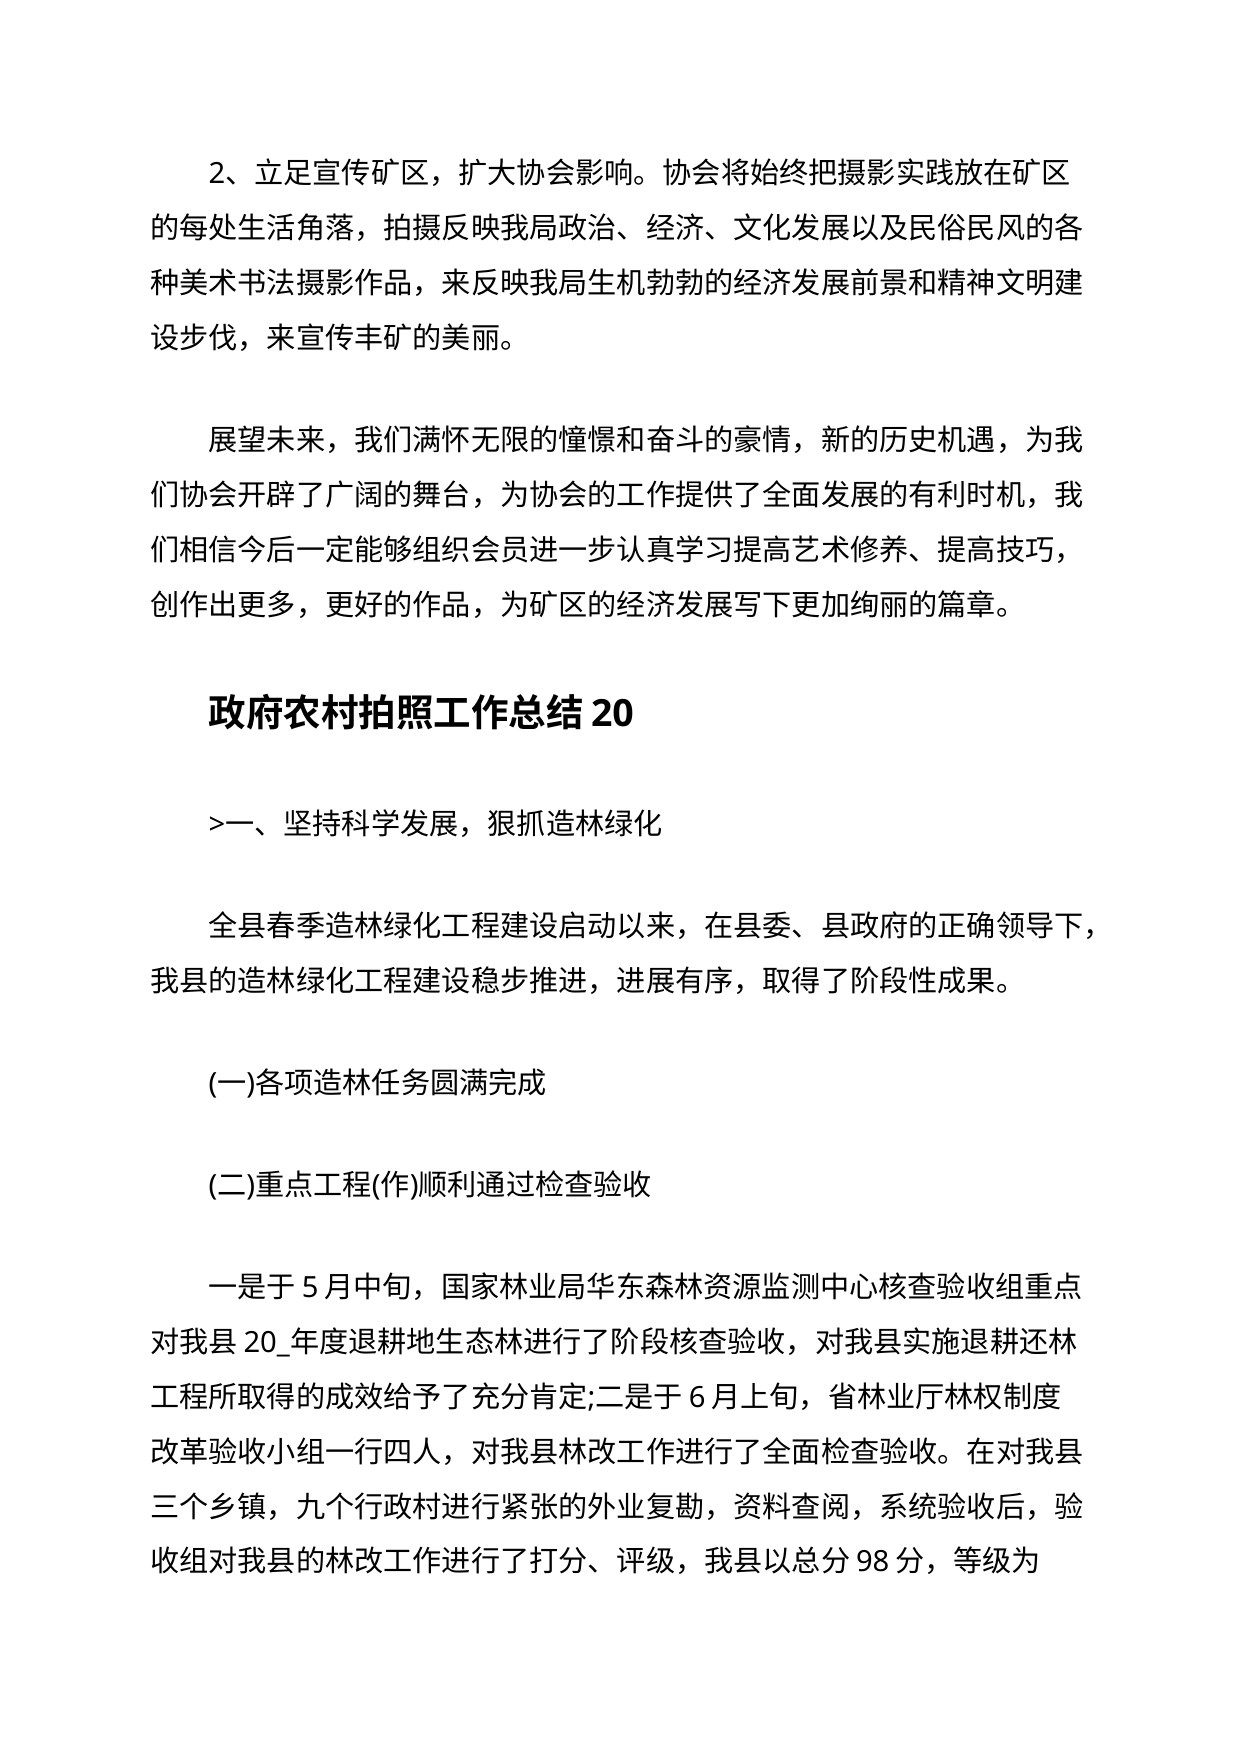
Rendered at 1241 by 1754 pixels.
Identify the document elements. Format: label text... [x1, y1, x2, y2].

text >一、坚持科学发展，狠抓造林绿化 [150, 801, 1090, 843]
text (一)各项造林任务圆满完成 [150, 1059, 1090, 1102]
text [150, 1263, 1090, 1580]
text 全县春季造林绿化工程建设启动以来，在县委、县政府的正确领导下，我县的造林绿化工程建设稳步推进，进展有序，取得了阶段性成果。 [150, 903, 1090, 1000]
text (二)重点工程(作)顺利通过检查验收 [150, 1161, 1090, 1204]
text 2、立足宣传矿区，扩大协会影响。协会将始终把摄影实践放在矿区的每处生活角落，拍摄反映我局政治、经济、文化发展以及民俗民风的各种美术书法摄影作品，来反映我局生机勃勃的经济发展前景和精神文明建设步伐，来宣传丰矿的美丽。 [150, 150, 1090, 357]
text 政府农村拍照工作总结20 [150, 683, 1090, 737]
text 展望未来，我们满怀无限的憧憬和奋斗的豪情，新的历史机遇，为我们协会开辟了广阔的舞台，为协会的工作提供了全面发展的有利时机，我们相信今后一定能够组织会员进一步认真学习提高艺术修养、提高技巧，创作出更多，更好的作品，为矿区的经济发展写下更加绚丽的篇章。 [150, 417, 1090, 623]
